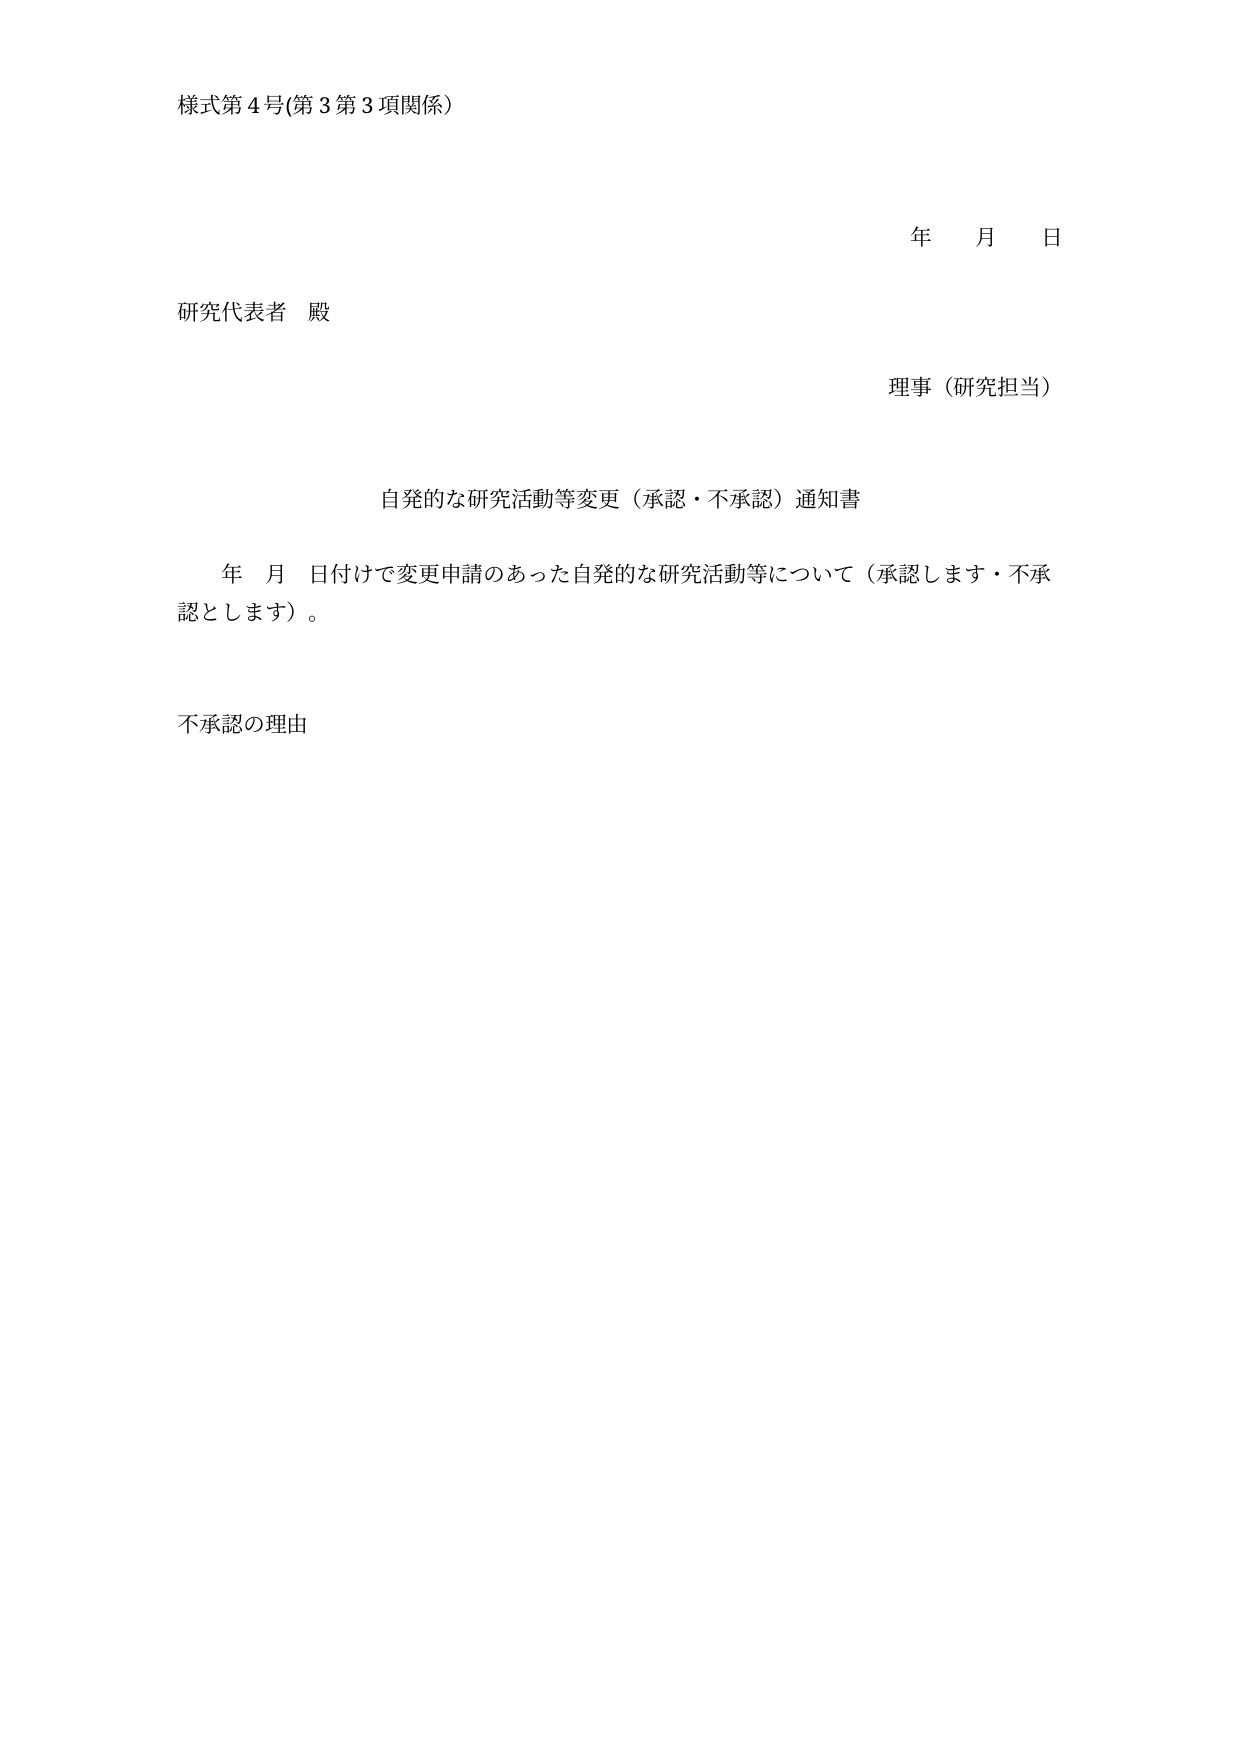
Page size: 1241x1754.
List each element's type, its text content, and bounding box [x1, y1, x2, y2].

text 年 月 日 [177, 217, 1063, 254]
text 研究代表者 殿 [177, 292, 1063, 329]
text 自発的な研究活動等変更（承認・不承認）通知書 [177, 479, 1063, 517]
text 理事（研究担当） [177, 367, 1063, 404]
text 不承認の理由 [177, 704, 1063, 742]
text 年 月 日付けで変更申請のあった自発的な研究活動等について（承認します・不承認とします）。 [177, 554, 1063, 629]
